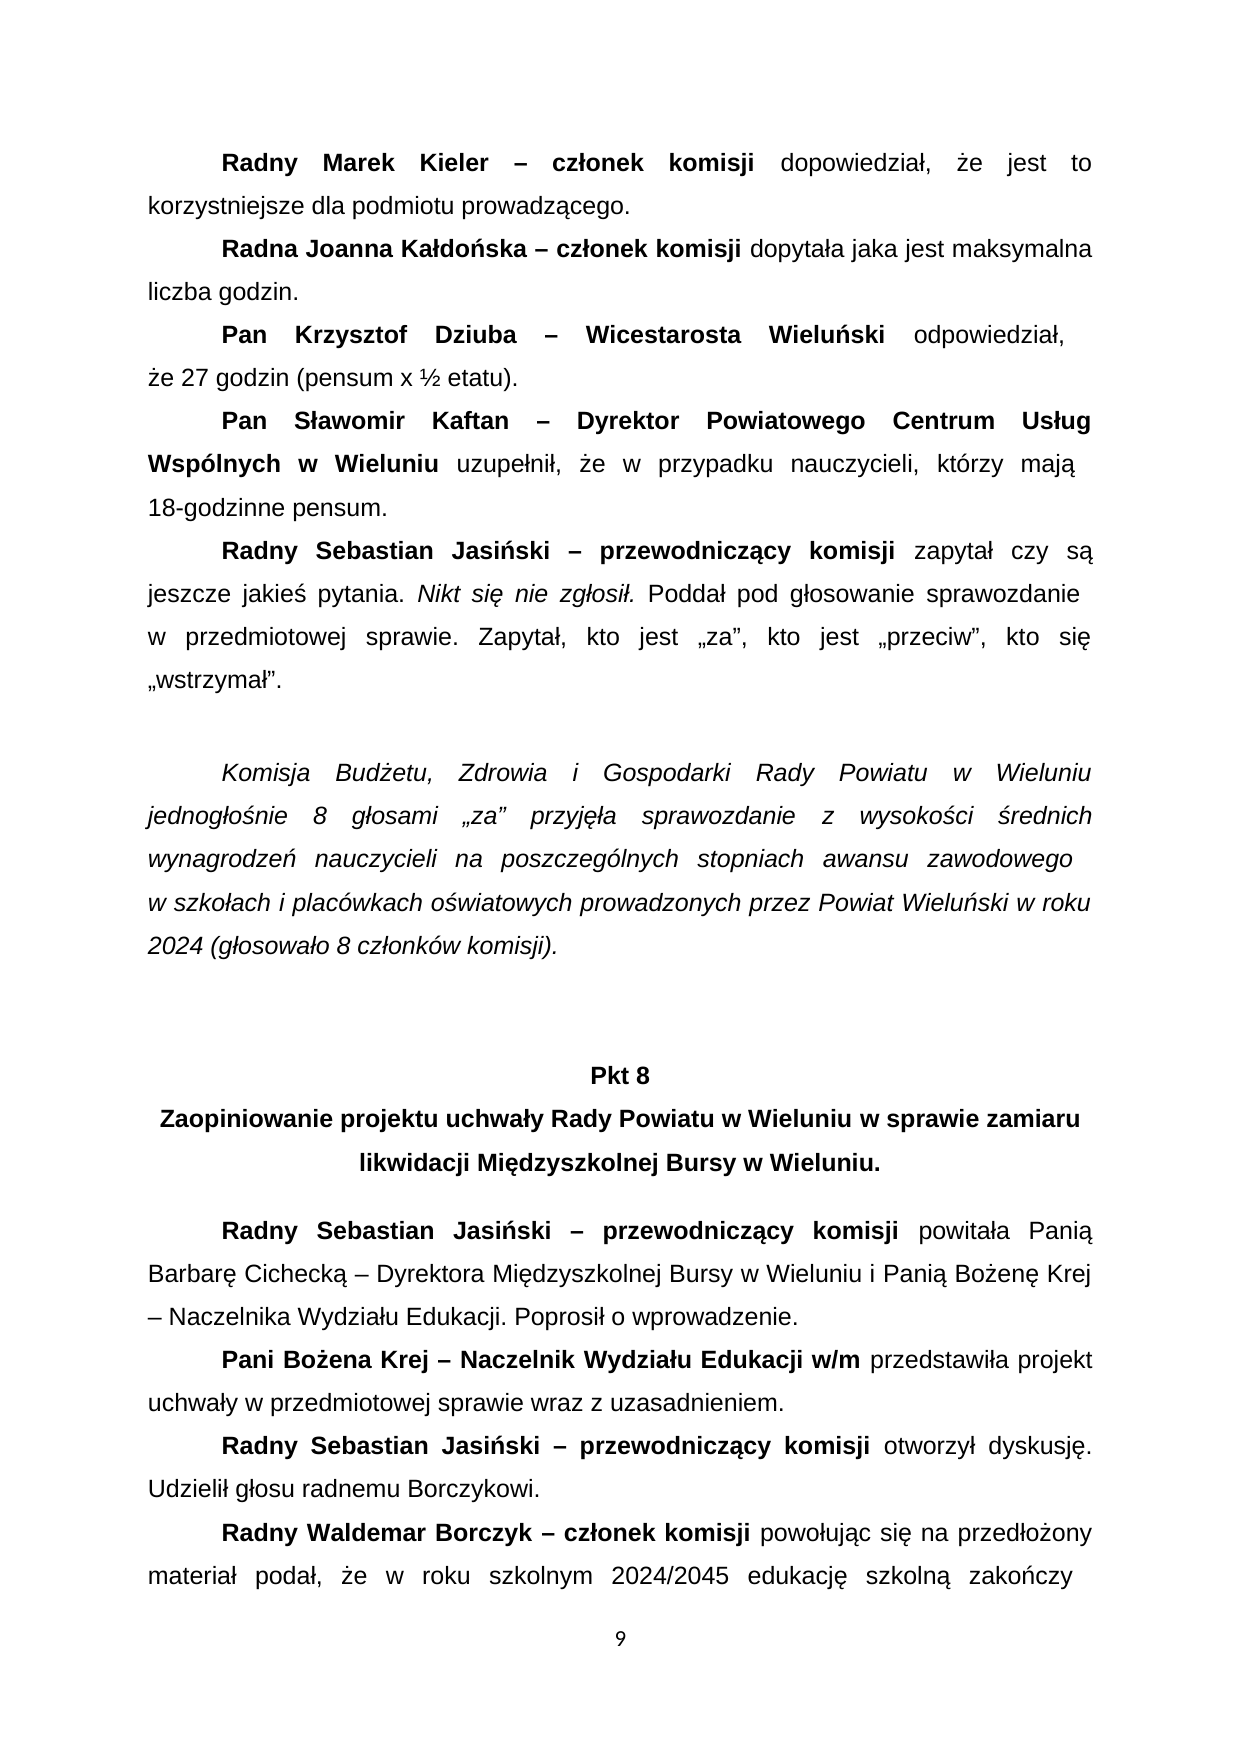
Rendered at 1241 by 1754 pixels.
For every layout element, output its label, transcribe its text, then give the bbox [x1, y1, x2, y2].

text Pan Sławomir Kaftan – Dyrektor Powiatowego Centrum Usług Wspólnych w Wieluniu uzupełnił, że w przypadku nauczycieli, którzy mają 18-godzinne pensum. [148, 406, 1093, 521]
text Radny Marek Kieler – członek komisji dopowiedział, że jest to korzystniejsze dla podmiotu prowadzącego. [148, 148, 1093, 219]
text Radna Joanna Kałdońska – członek komisji dopytała jaka jest maksymalna liczba godzin. [148, 234, 1093, 306]
text Radny Sebastian Jasiński – przewodniczący komisji otworzył dyskusję. Udzielił głosu radnemu Borczykowi. [148, 1431, 1093, 1503]
text Pkt 8 [148, 1061, 1093, 1090]
text Komisja Budżetu, Zdrowia i Gospodarki Rady Powiatu w Wieluniu jednogłośnie 8 głosami „za” przyjęła sprawozdanie z wysokości średnich wynagrodzeń nauczycieli na poszczególnych stopniach awansu zawodowego w szkołach i placówkach oświatowych prowadzonych przez Powiat Wieluński w roku 2024 (głosowało 8 członków komisji). [148, 758, 1093, 959]
text Zaopiniowanie projektu uchwały Rady Powiatu w Wieluniu w sprawie zamiaru likwidacji Międzyszkolnej Bursy w Wieluniu. [148, 1104, 1093, 1176]
text Pani Bożena Krej – Naczelnik Wydziału Edukacji w/m przedstawiła projekt uchwały w przedmiotowej sprawie wraz z uzasadnieniem. [148, 1345, 1093, 1417]
text Radny Sebastian Jasiński – przewodniczący komisji powitała Panią Barbarę Cichecką – Dyrektora Międzyszkolnej Bursy w Wieluniu i Panią Bożenę Krej – Naczelnika Wydziału Edukacji. Poprosił o wprowadzenie. [148, 1216, 1093, 1331]
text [148, 1518, 1093, 1589]
text Radny Sebastian Jasiński – przewodniczący komisji zapytał czy są jeszcze jakieś pytania. Nikt się nie zgłosił. Poddał pod głosowanie sprawozdanie w przedmiotowej sprawie. Zapytał, kto jest „za”, kto jest „przeciw”, kto się „wstrzymał”. [148, 536, 1093, 694]
text Pan Krzysztof Dziuba – Wicestarosta Wieluński odpowiedział, że 27 godzin (pensum x ½ etatu). [148, 320, 1093, 392]
